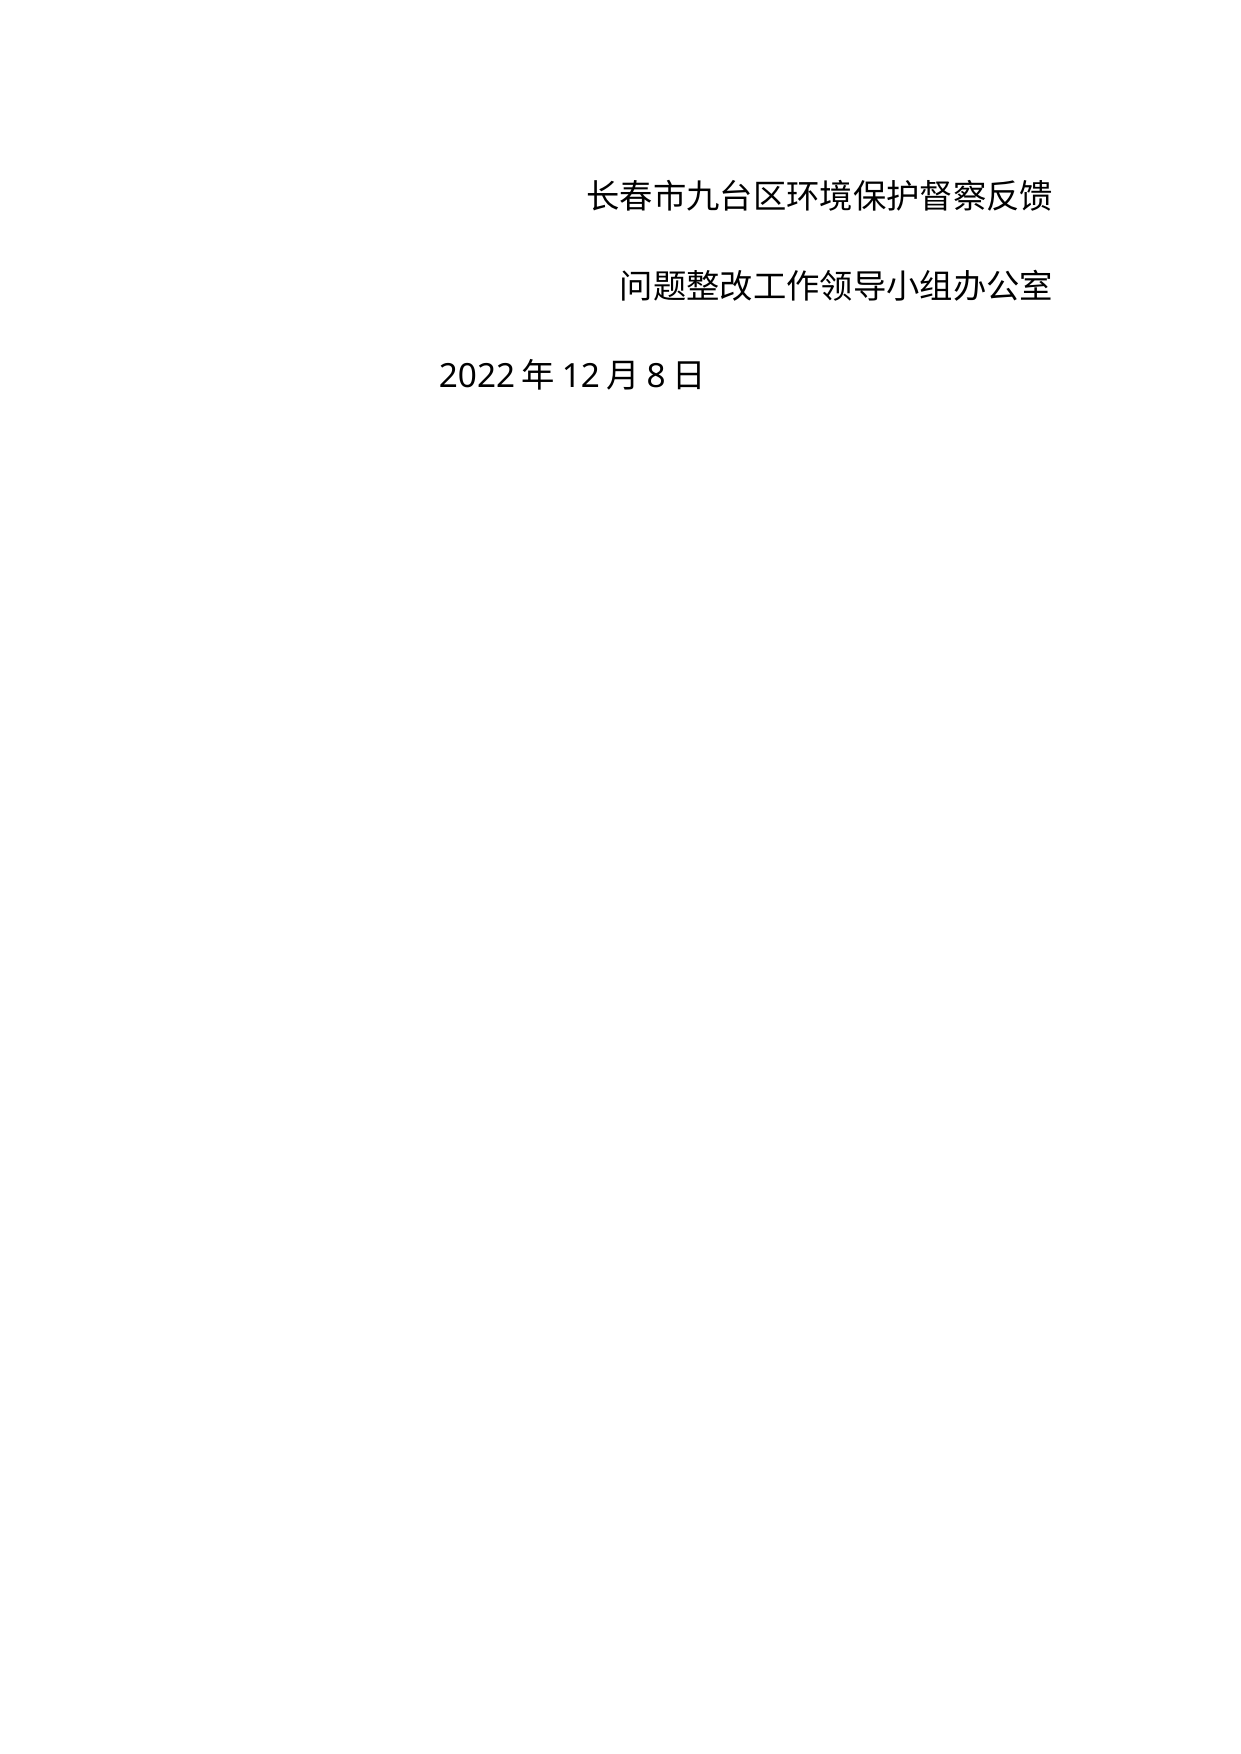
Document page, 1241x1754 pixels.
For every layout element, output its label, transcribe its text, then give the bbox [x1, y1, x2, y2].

text 2022年12月8日 [187, 340, 1053, 405]
list 长春市九台区环境保护督察反馈 [254, 162, 1053, 227]
list 问题整改工作领导小组办公室 [254, 251, 1053, 316]
